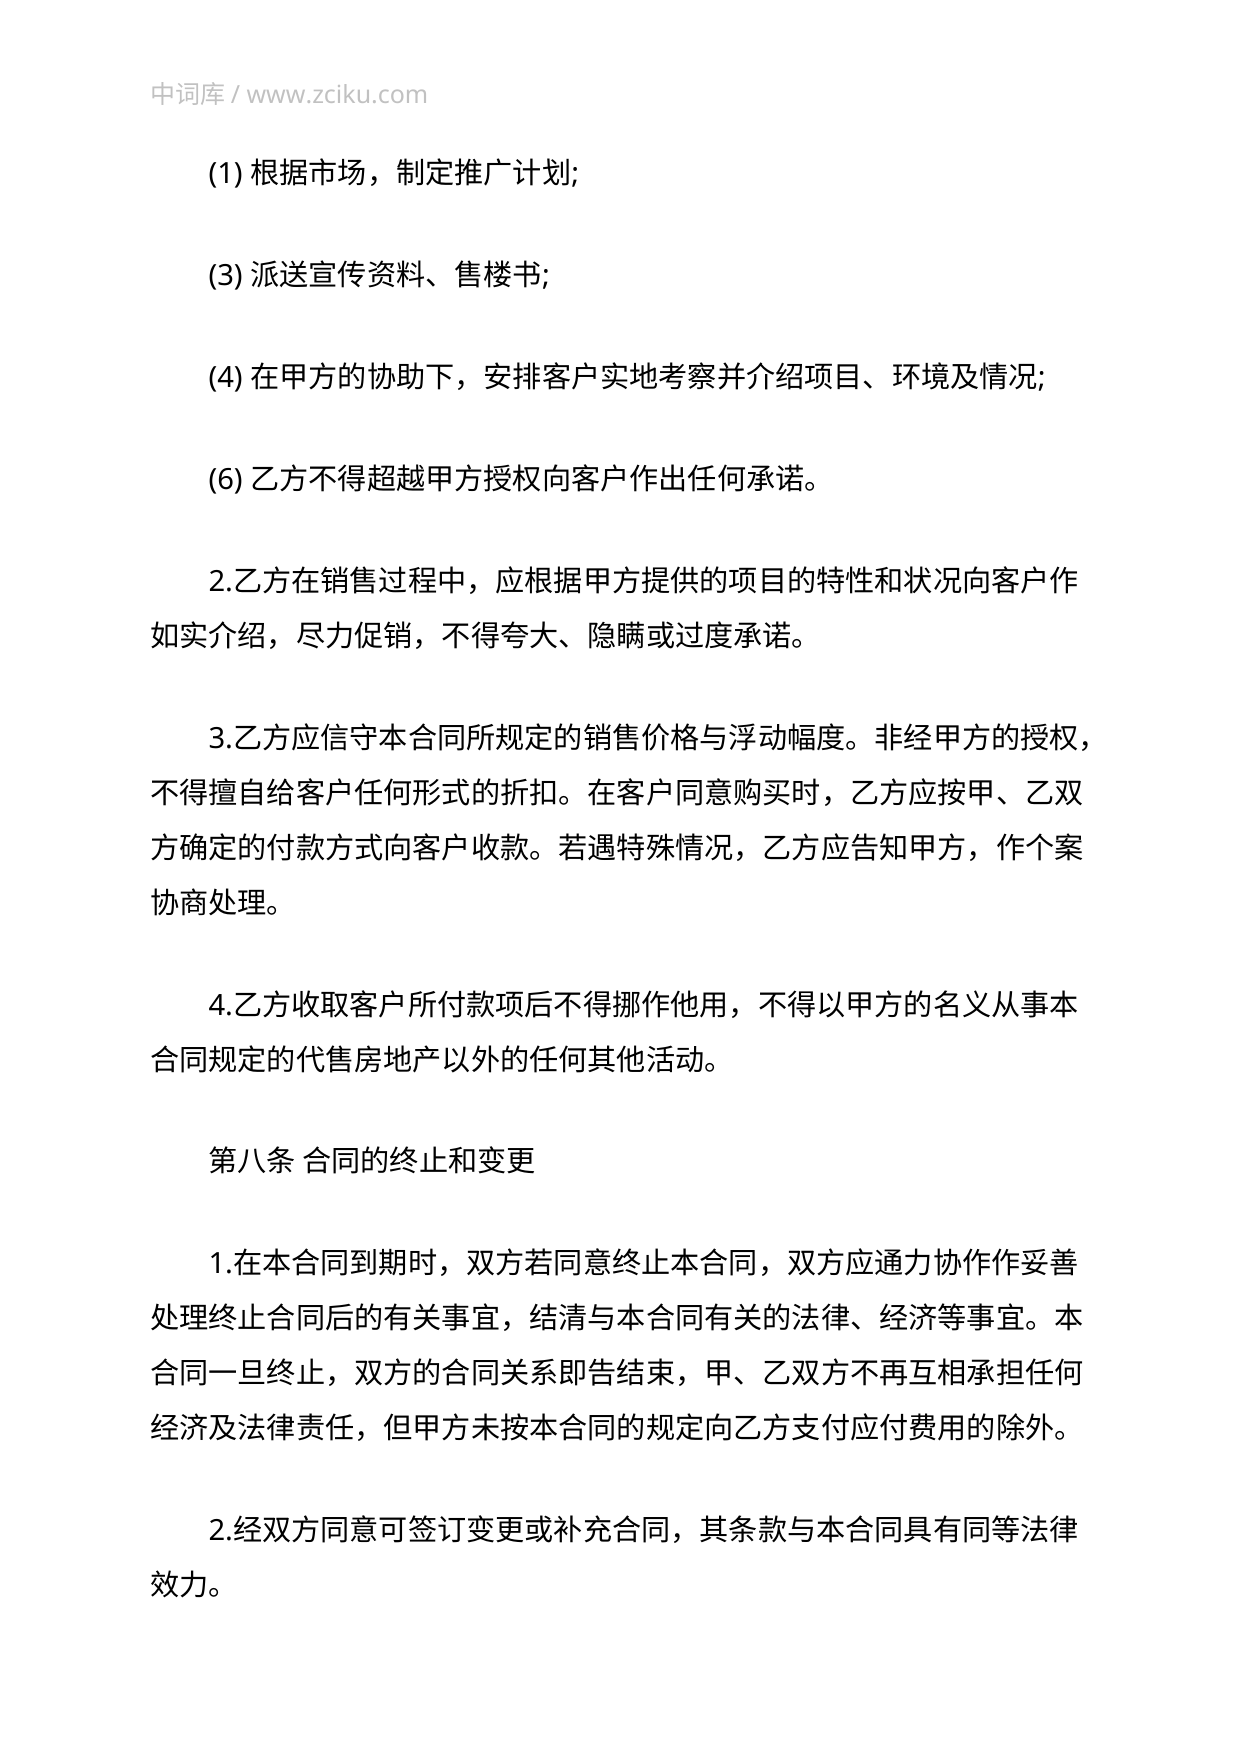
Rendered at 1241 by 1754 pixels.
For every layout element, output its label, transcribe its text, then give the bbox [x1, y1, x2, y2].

text (1) 根据市场，制定推广计划; [150, 150, 1090, 192]
text (3) 派送宣传资料、售楼书; [150, 252, 1090, 294]
text 1.在本合同到期时，双方若同意终止本合同，双方应通力协作作妥善处理终止合同后的有关事宜，结清与本合同有关的法律、经济等事宜。本合同一旦终止，双方的合同关系即告结束，甲、乙双方不再互相承担任何经济及法律责任，但甲方未按本合同的规定向乙方支付应付费用的除外。 [150, 1240, 1090, 1447]
text 4.乙方收取客户所付款项后不得挪作他用，不得以甲方的名义从事本合同规定的代售房地产以外的任何其他活动。 [150, 981, 1090, 1078]
text 3.乙方应信守本合同所规定的销售价格与浮动幅度。非经甲方的授权，不得擅自给客户任何形式的折扣。在客户同意购买时，乙方应按甲、乙双方确定的付款方式向客户收款。若遇特殊情况，乙方应告知甲方，作个案协商处理。 [150, 715, 1090, 922]
text (4) 在甲方的协助下，安排客户实地考察并介绍项目、环境及情况; [150, 354, 1090, 396]
text (6) 乙方不得超越甲方授权向客户作出任何承诺。 [150, 456, 1090, 498]
text 2.乙方在销售过程中，应根据甲方提供的项目的特性和状况向客户作如实介绍，尽力促销，不得夸大、隐瞒或过度承诺。 [150, 558, 1090, 655]
text 2.经双方同意可签订变更或补充合同，其条款与本合同具有同等法律效力。 [150, 1506, 1090, 1604]
text 第八条 合同的终止和变更 [150, 1138, 1090, 1180]
